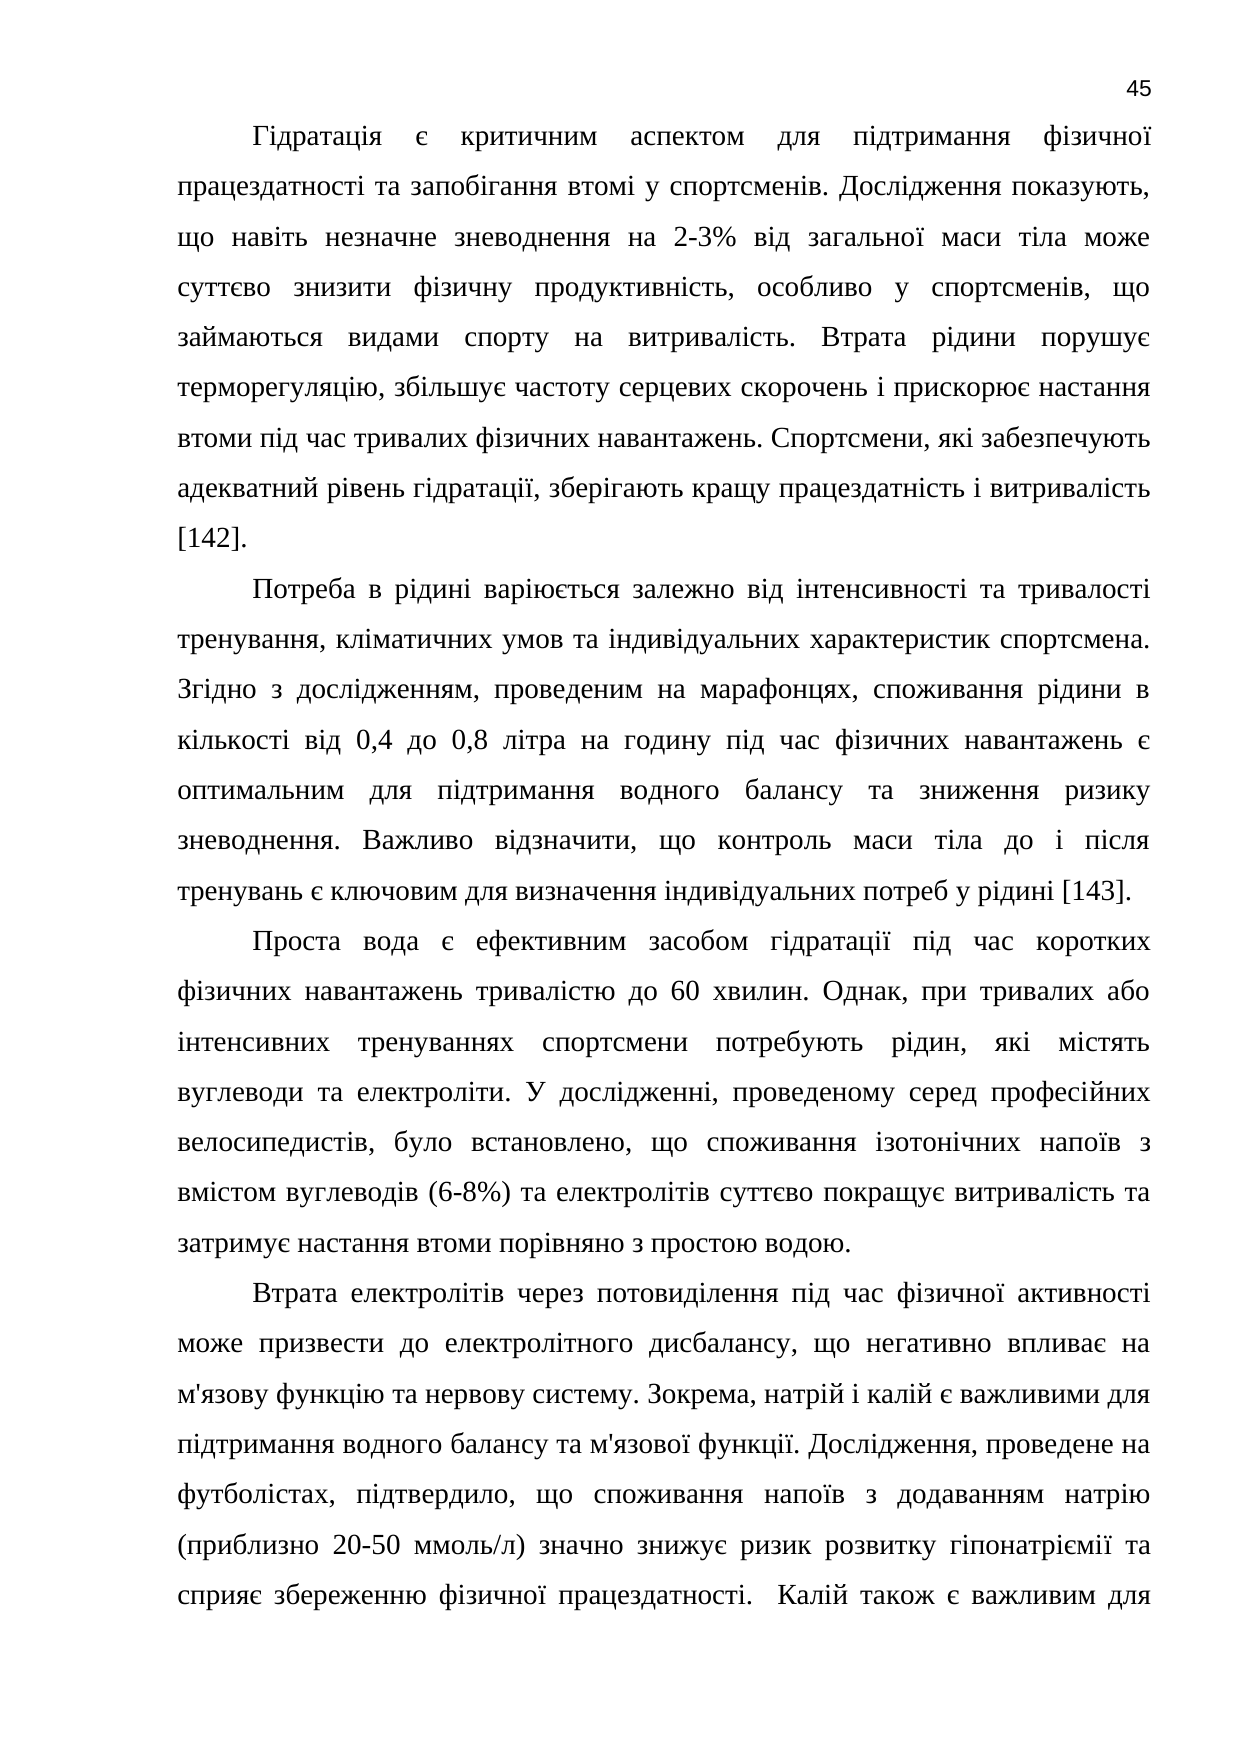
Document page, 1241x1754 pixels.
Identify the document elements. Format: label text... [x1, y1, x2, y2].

text Гідратація є критичним аспектом для підтримання фізичної працездатності та запобігання втомі у спортсменів. Дослідження показують, що навіть незначне зневоднення на 2-3% від загальної маси тіла може суттєво знизити фізичну продуктивність, особливо у спортсменів, що займаються видами спорту на витривалість. Втрата рідини порушує терморегуляцію, збільшує частоту серцевих скорочень і прискорює настання втоми під час тривалих фізичних навантажень. Спортсмени, які забезпечують адекватний рівень гідратації, зберігають кращу працездатність і витривалість [142]. [177, 118, 1151, 554]
text Проста вода є ефективним засобом гідратації під час коротких фізичних навантажень тривалістю до 60 хвилин. Однак, при тривалих або інтенсивних тренуваннях спортсмени потребують рідин, які містять вуглеводи та електроліти. У дослідженні, проведеному серед професійних велосипедистів, було встановлено, що споживання ізотонічних напоїв з вмістом вуглеводів (6-8%) та електролітів суттєво покращує витривалість та затримує настання втоми порівняно з простою водою. [177, 923, 1151, 1258]
text Потреба в рідині варіюється залежно від інтенсивності та тривалості тренування, кліматичних умов та індивідуальних характеристик спортсмена. Згідно з дослідженням, проведеним на марафонцях, споживання рідини в кількості від 0,4 до 0,8 літра на годину під час фізичних навантажень є оптимальним для підтримання водного балансу та зниження ризику зневоднення. Важливо відзначити, що контроль маси тіла до і після тренувань є ключовим для визначення індивідуальних потреб у рідині [143]. [177, 571, 1151, 906]
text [177, 1275, 1151, 1611]
